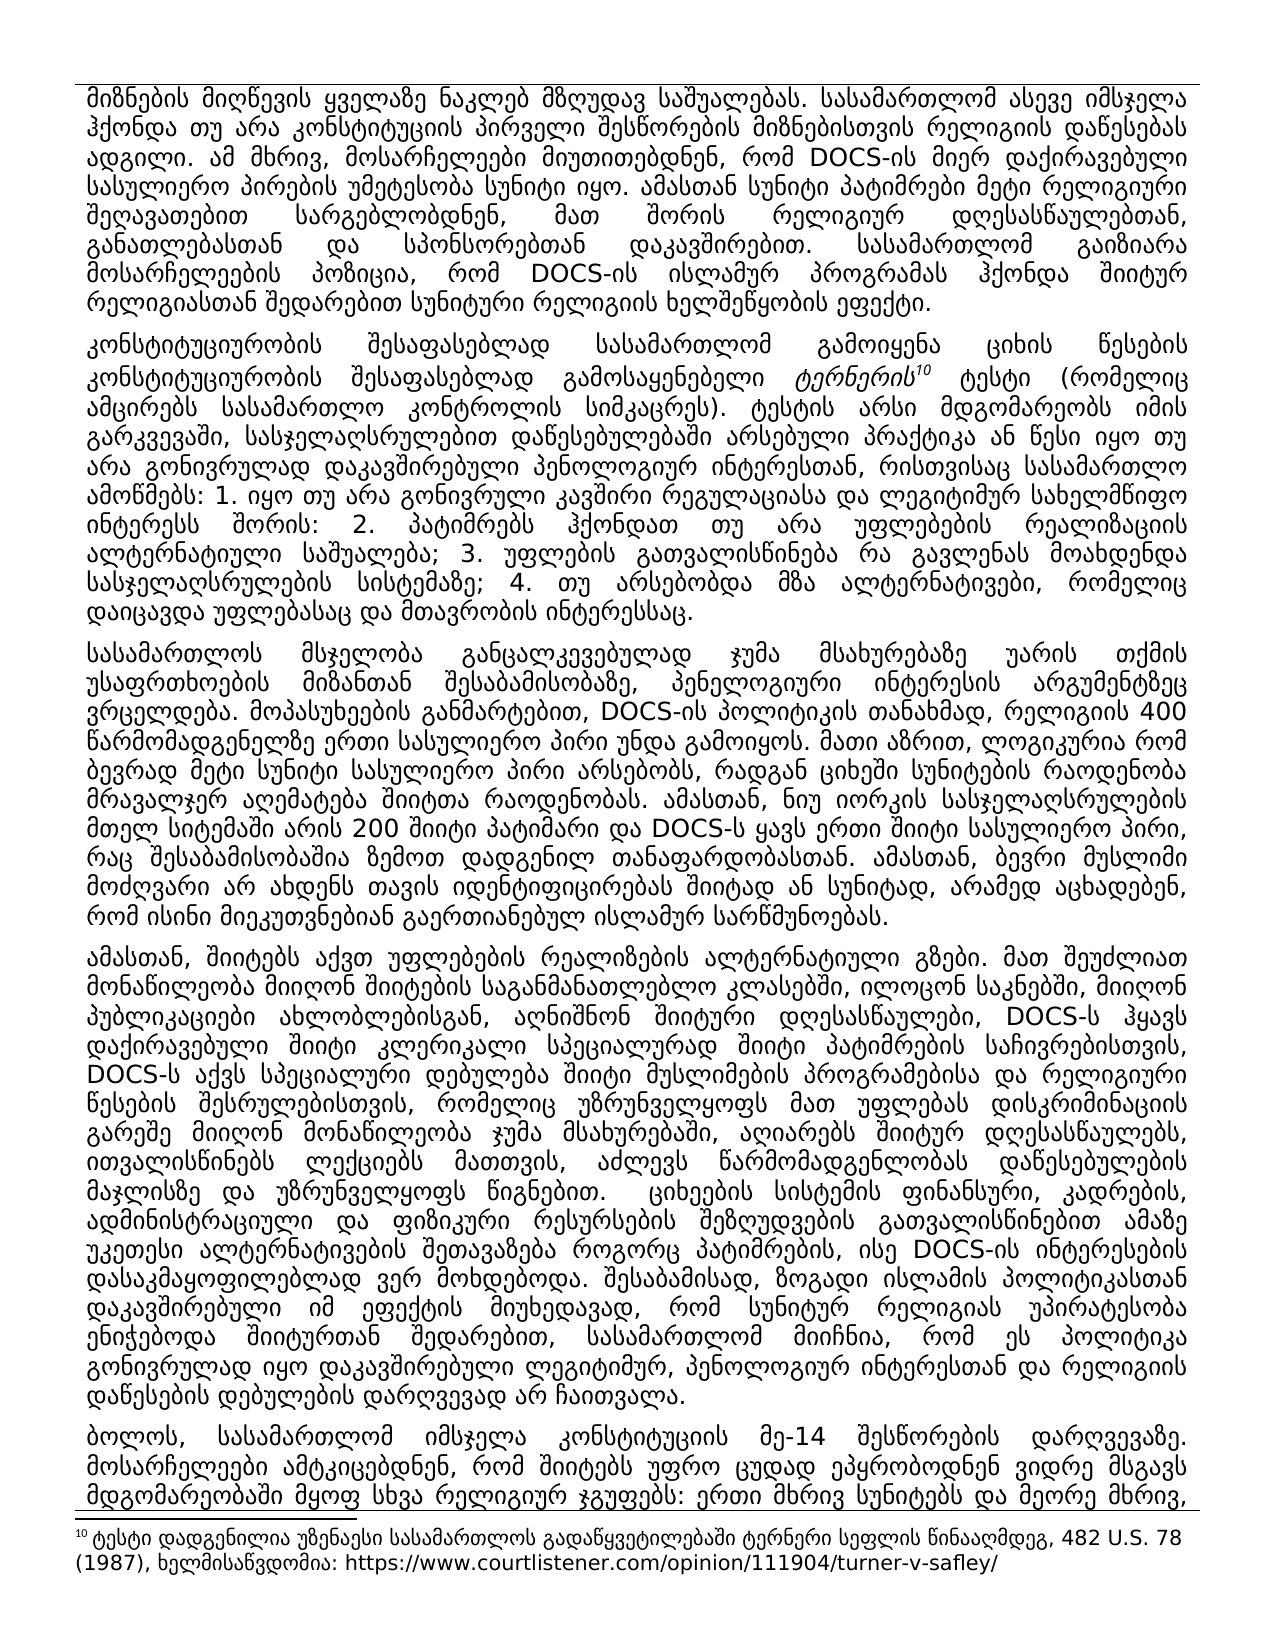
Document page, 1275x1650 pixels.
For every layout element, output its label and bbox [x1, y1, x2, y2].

table_cell [75, 85, 1200, 1510]
